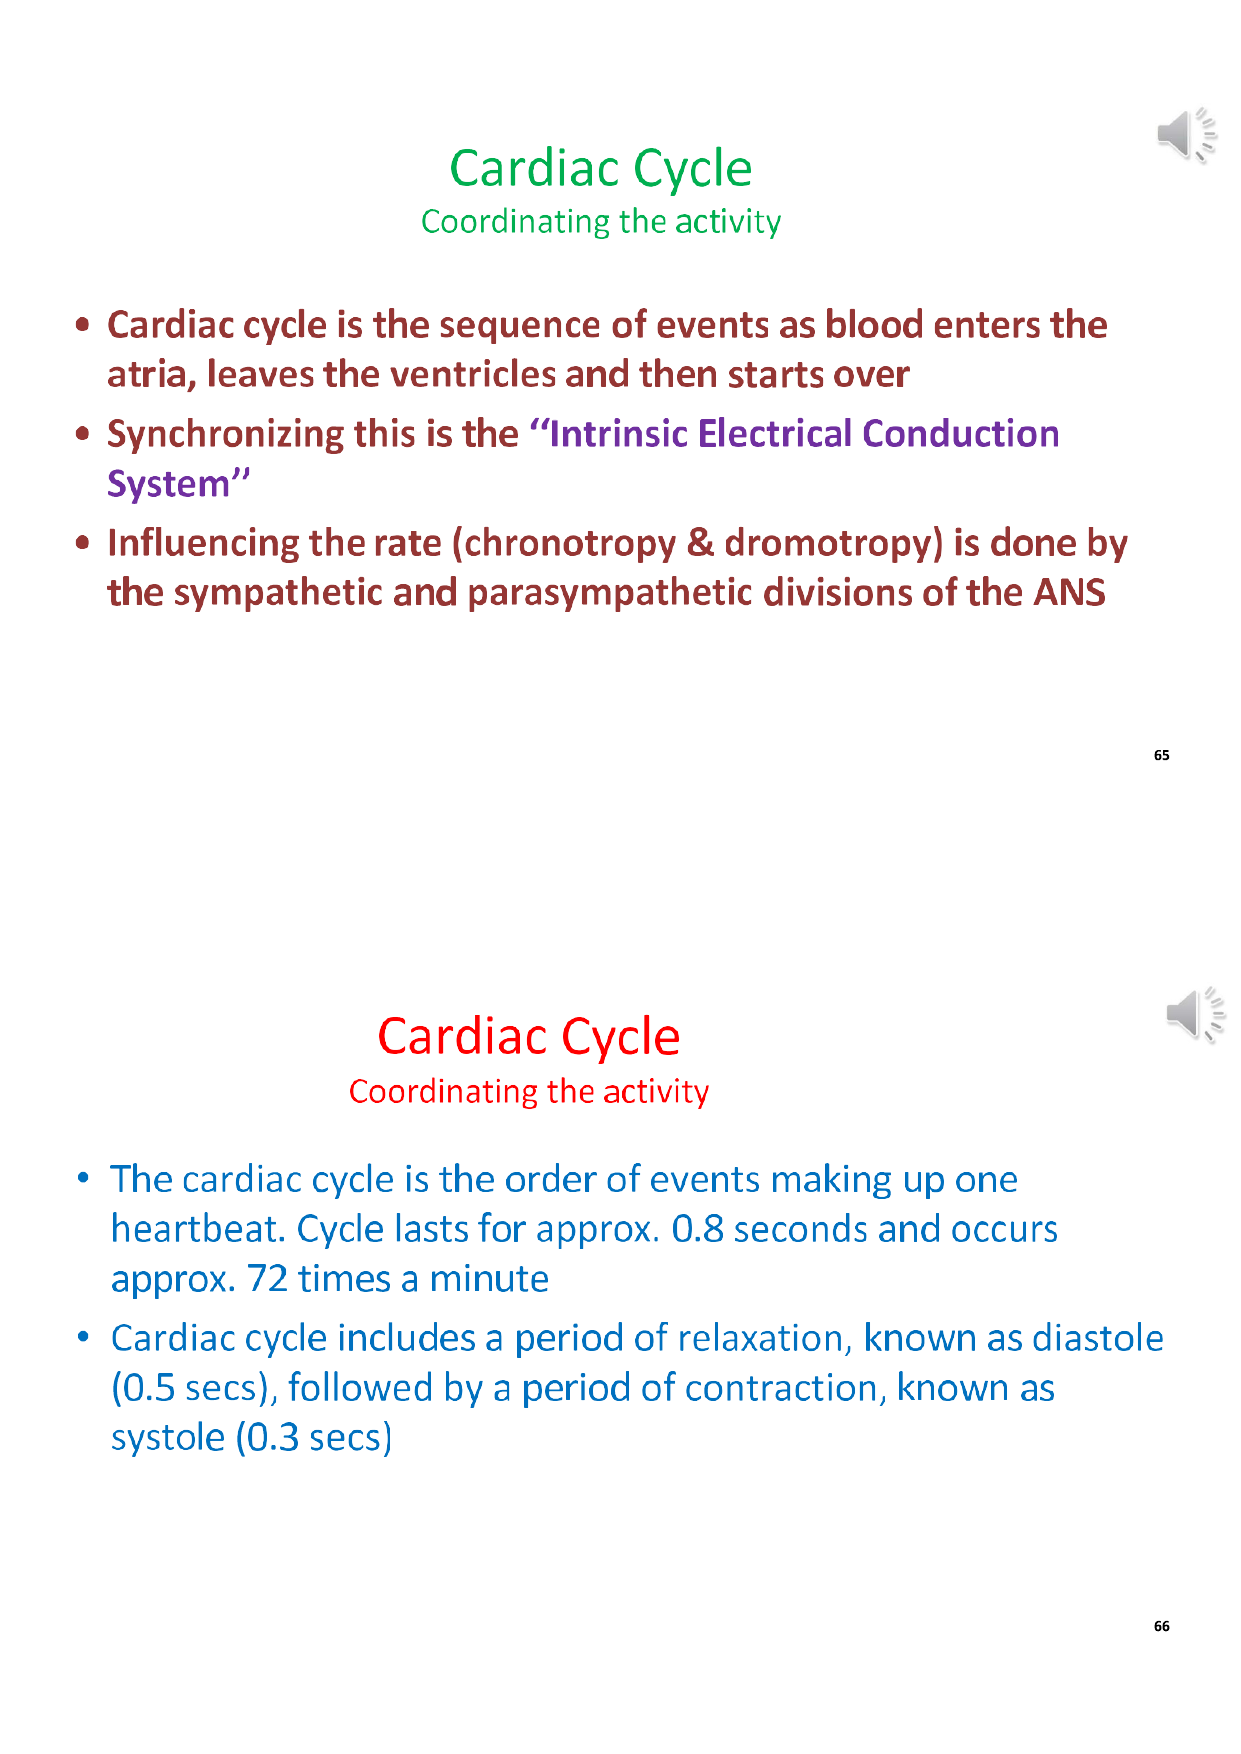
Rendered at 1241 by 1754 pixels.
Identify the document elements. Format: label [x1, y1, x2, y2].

picture [612, 308, 647, 338]
picture [687, 527, 714, 556]
picture [280, 1422, 298, 1451]
picture [206, 1429, 224, 1451]
picture [651, 1172, 708, 1192]
picture [155, 1271, 172, 1299]
picture [900, 1221, 917, 1242]
picture [698, 366, 716, 387]
picture [1033, 578, 1058, 605]
picture [983, 576, 1001, 605]
picture [375, 531, 441, 556]
picture [112, 1425, 195, 1457]
picture [834, 366, 894, 387]
picture [350, 1077, 594, 1109]
picture [537, 1221, 658, 1249]
picture [308, 317, 326, 338]
picture [415, 1172, 428, 1192]
picture [175, 576, 382, 612]
picture [133, 1271, 151, 1299]
picture [133, 1163, 150, 1192]
picture [934, 312, 1040, 338]
picture [657, 312, 768, 338]
picture [991, 526, 1010, 556]
picture [773, 1172, 800, 1192]
picture [108, 362, 141, 387]
picture [825, 1163, 841, 1192]
picture [529, 1163, 559, 1192]
picture [863, 418, 1058, 447]
picture [952, 1221, 1057, 1242]
picture [183, 1163, 301, 1192]
picture [462, 421, 476, 447]
picture [440, 317, 600, 344]
picture [563, 1172, 581, 1192]
picture [800, 317, 815, 338]
picture [416, 584, 434, 605]
picture [958, 1330, 975, 1351]
picture [712, 1172, 728, 1192]
picture [604, 1085, 619, 1103]
picture [365, 1221, 383, 1242]
picture [1036, 535, 1054, 556]
picture [1033, 1322, 1163, 1351]
picture [311, 1421, 390, 1457]
picture [124, 1373, 143, 1401]
picture [719, 417, 841, 447]
picture [1061, 578, 1083, 605]
picture [1013, 535, 1033, 556]
picture [735, 1213, 867, 1242]
picture [269, 1264, 287, 1291]
picture [376, 1172, 393, 1192]
picture [390, 358, 556, 387]
picture [461, 1330, 475, 1351]
picture [394, 584, 411, 606]
picture [727, 158, 751, 186]
picture [1004, 584, 1022, 606]
picture [436, 576, 456, 606]
picture [475, 1271, 492, 1291]
picture [858, 317, 901, 338]
picture [1164, 982, 1228, 1047]
picture [780, 317, 797, 338]
picture [604, 1322, 622, 1351]
picture [186, 1371, 277, 1407]
picture [517, 1330, 534, 1358]
picture [966, 580, 980, 606]
picture [1040, 1380, 1054, 1401]
picture [108, 418, 415, 454]
picture [686, 1373, 885, 1406]
picture [373, 312, 386, 338]
picture [1088, 527, 1128, 563]
picture [156, 1373, 174, 1401]
picture [700, 419, 716, 447]
picture [589, 1380, 608, 1401]
picture [1021, 1380, 1037, 1401]
picture [804, 1172, 820, 1192]
picture [176, 1271, 226, 1292]
picture [446, 1371, 483, 1408]
picture [694, 210, 720, 233]
picture [897, 366, 910, 387]
picture [731, 1167, 759, 1192]
picture [926, 1172, 944, 1199]
picture [323, 362, 337, 387]
picture [349, 1330, 366, 1351]
picture [655, 358, 673, 387]
picture [453, 526, 676, 563]
picture [340, 358, 358, 387]
picture [635, 148, 710, 196]
picture [440, 1330, 458, 1351]
picture [298, 1266, 311, 1292]
picture [677, 366, 695, 387]
picture [112, 1322, 235, 1351]
picture [154, 1172, 172, 1192]
picture [991, 1380, 1007, 1400]
picture [486, 1330, 502, 1351]
picture [75, 426, 89, 440]
picture [107, 580, 121, 606]
picture [410, 317, 429, 338]
picture [635, 1322, 668, 1351]
picture [582, 1330, 601, 1351]
picture [1008, 1330, 1022, 1351]
picture [673, 1214, 692, 1242]
picture [516, 1266, 548, 1292]
picture [655, 1026, 679, 1055]
picture [607, 1163, 641, 1192]
picture [1088, 317, 1107, 338]
picture [494, 1380, 510, 1401]
picture [246, 1330, 297, 1358]
picture [398, 1331, 414, 1351]
picture [722, 208, 781, 239]
picture [918, 1380, 934, 1400]
picture [361, 366, 379, 387]
picture [478, 1212, 511, 1242]
picture [611, 1371, 629, 1401]
picture [639, 362, 652, 387]
picture [704, 1214, 723, 1242]
picture [110, 1165, 131, 1192]
picture [965, 535, 979, 556]
picture [248, 1264, 266, 1291]
picture [726, 526, 942, 563]
picture [905, 1172, 921, 1192]
picture [379, 1015, 546, 1054]
picture [559, 1330, 570, 1351]
picture [376, 1271, 390, 1292]
picture [650, 1078, 709, 1109]
picture [906, 1330, 955, 1351]
picture [356, 1271, 374, 1292]
picture [921, 1213, 939, 1242]
picture [108, 467, 250, 504]
picture [1067, 308, 1085, 338]
picture [298, 1214, 354, 1249]
picture [1050, 312, 1064, 338]
picture [1057, 535, 1076, 556]
picture [109, 527, 365, 563]
picture [402, 1271, 417, 1292]
picture [167, 366, 185, 387]
picture [866, 1322, 882, 1351]
picture [451, 146, 618, 186]
picture [75, 317, 89, 331]
picture [1086, 578, 1105, 606]
picture [143, 358, 165, 387]
picture [496, 1271, 513, 1292]
picture [545, 1380, 563, 1401]
picture [642, 1371, 676, 1401]
picture [587, 366, 606, 387]
picture [123, 576, 142, 605]
picture [439, 1167, 452, 1192]
picture [680, 1322, 851, 1356]
picture [370, 1330, 385, 1351]
picture [419, 1322, 437, 1351]
picture [729, 362, 824, 388]
picture [676, 214, 691, 233]
picture [938, 1380, 988, 1401]
picture [108, 308, 234, 338]
picture [514, 1221, 526, 1242]
picture [348, 317, 362, 338]
picture [1155, 103, 1220, 166]
picture [112, 1271, 128, 1292]
picture [585, 1172, 597, 1192]
picture [827, 308, 846, 338]
picture [988, 1330, 1004, 1351]
picture [424, 1216, 468, 1242]
picture [879, 1221, 895, 1242]
picture [455, 1163, 472, 1192]
picture [552, 418, 687, 447]
picture [476, 1172, 494, 1192]
picture [923, 576, 958, 606]
picture [389, 308, 407, 338]
picture [248, 1422, 267, 1451]
picture [1000, 1172, 1017, 1192]
picture [437, 426, 452, 447]
picture [324, 1271, 352, 1291]
picture [873, 1172, 891, 1199]
picture [899, 1371, 915, 1400]
picture [469, 576, 752, 612]
picture [979, 1172, 996, 1192]
picture [566, 366, 583, 387]
picture [903, 308, 922, 338]
picture [609, 358, 628, 387]
picture [956, 1172, 975, 1192]
picture [113, 1212, 276, 1242]
picture [422, 207, 666, 239]
picture [432, 1271, 460, 1291]
picture [144, 584, 163, 606]
picture [885, 1330, 902, 1351]
picture [524, 1380, 542, 1408]
picture [75, 535, 89, 549]
picture [499, 426, 518, 447]
picture [506, 1172, 525, 1192]
picture [308, 1330, 326, 1351]
picture [288, 1371, 431, 1401]
picture [478, 417, 496, 447]
picture [854, 1172, 870, 1192]
picture [563, 1017, 638, 1064]
picture [244, 317, 296, 345]
picture [764, 576, 912, 606]
picture [313, 1172, 364, 1199]
picture [566, 1380, 578, 1400]
picture [622, 1080, 647, 1103]
picture [537, 1330, 555, 1351]
picture [209, 358, 314, 387]
picture [405, 1221, 420, 1242]
